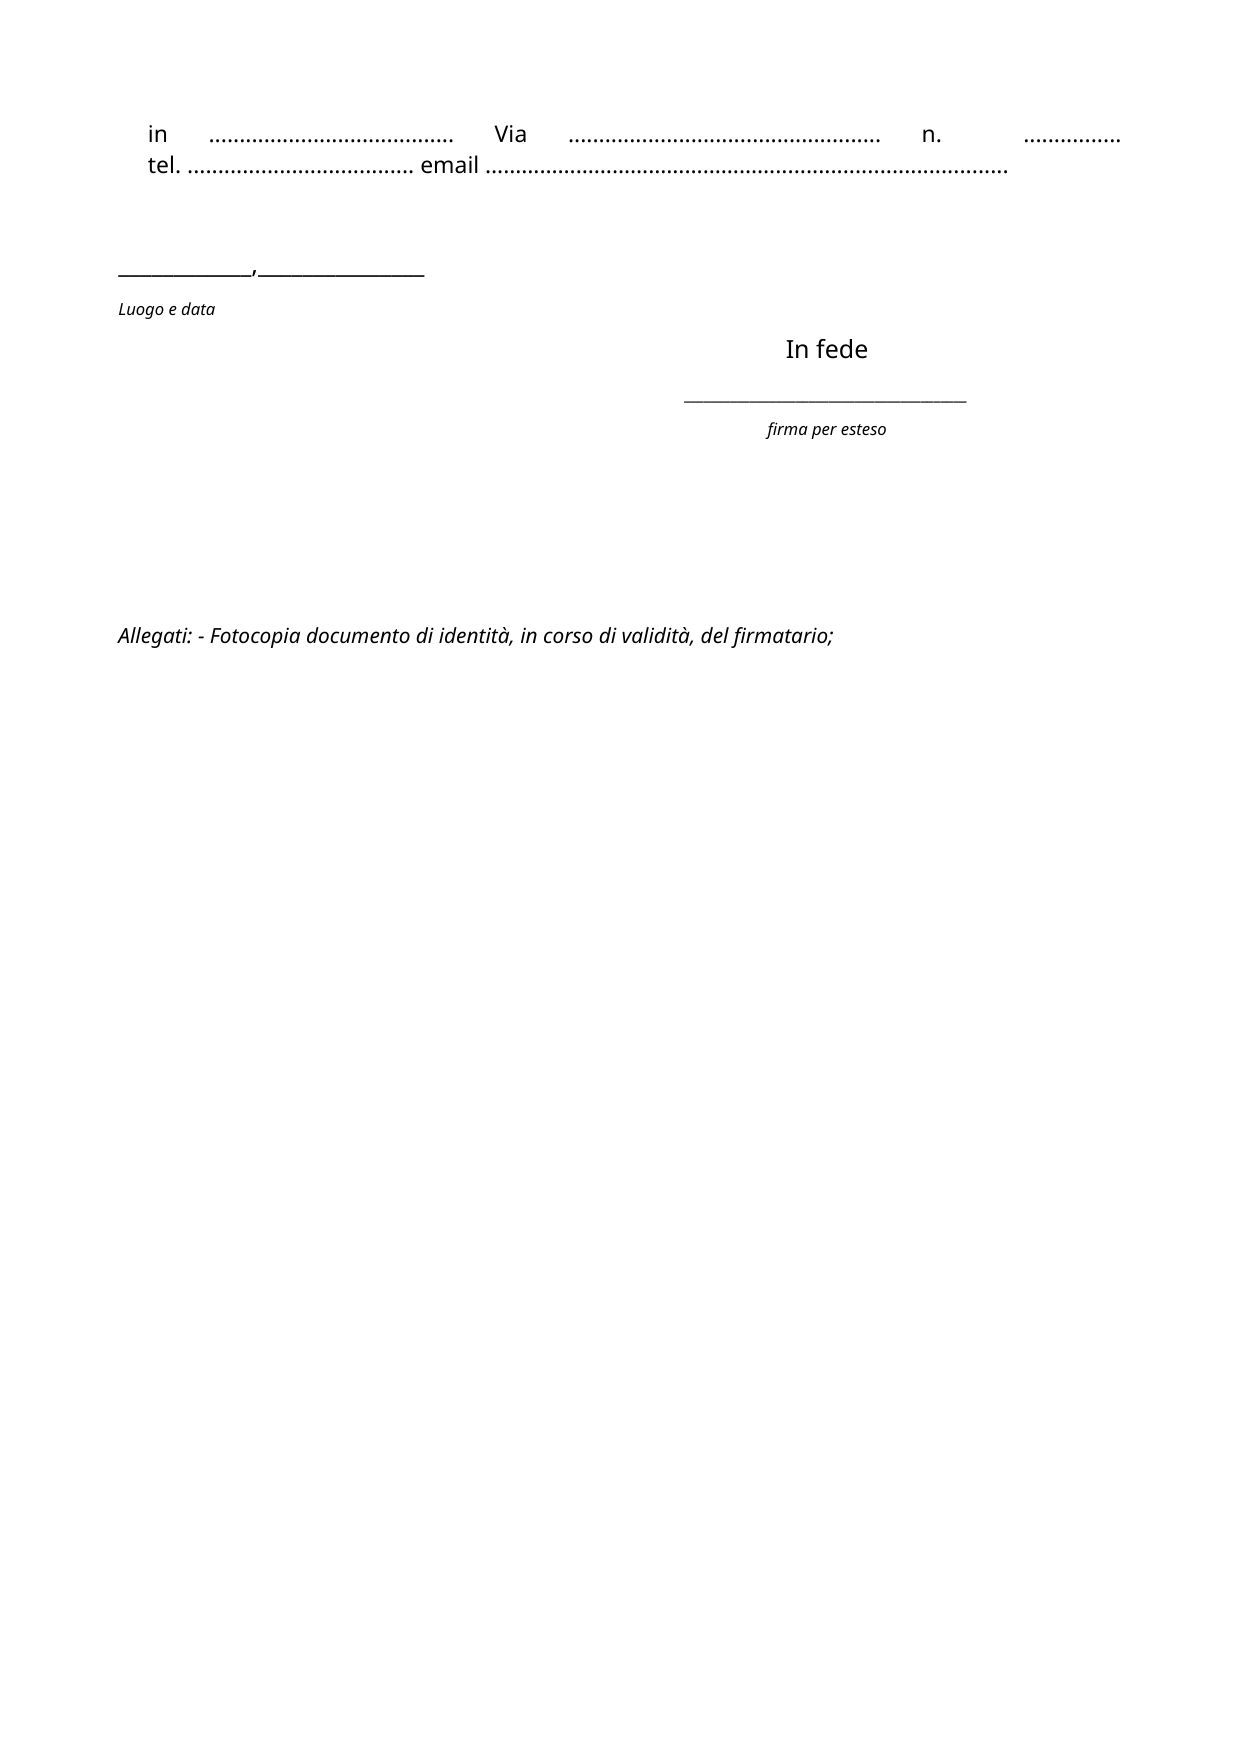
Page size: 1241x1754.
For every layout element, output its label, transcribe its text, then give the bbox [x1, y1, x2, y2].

text firma per esteso [118, 417, 1122, 440]
text ____________,_______________ [118, 247, 1122, 281]
text Luogo e data [118, 298, 1122, 321]
text In fede [118, 332, 1122, 366]
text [118, 118, 1122, 181]
text ___________________________________________ [118, 383, 1122, 406]
text Allegati: - Fotocopia documento di identità, in corso di validità, del firmatario; [118, 621, 1122, 650]
